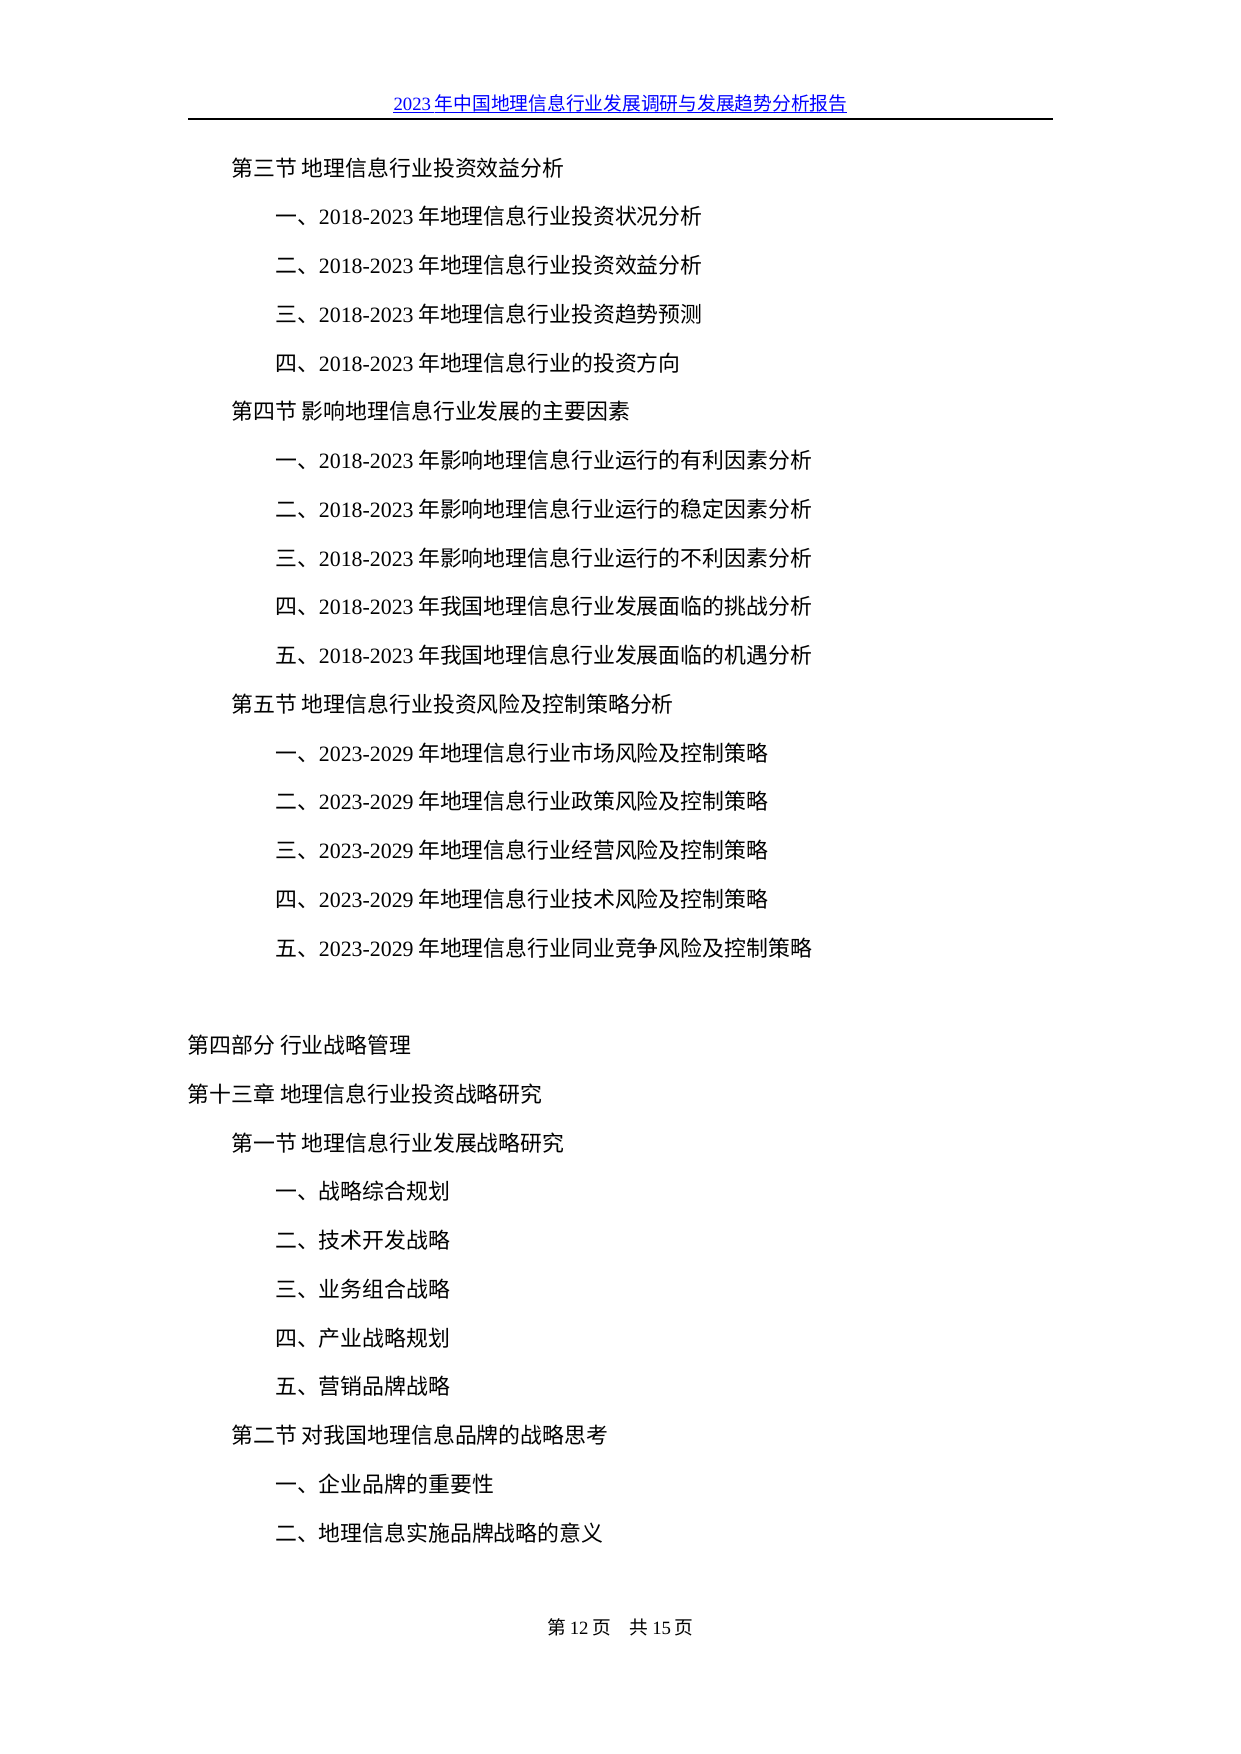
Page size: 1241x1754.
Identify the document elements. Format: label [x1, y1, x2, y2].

text [187, 150, 1053, 1548]
